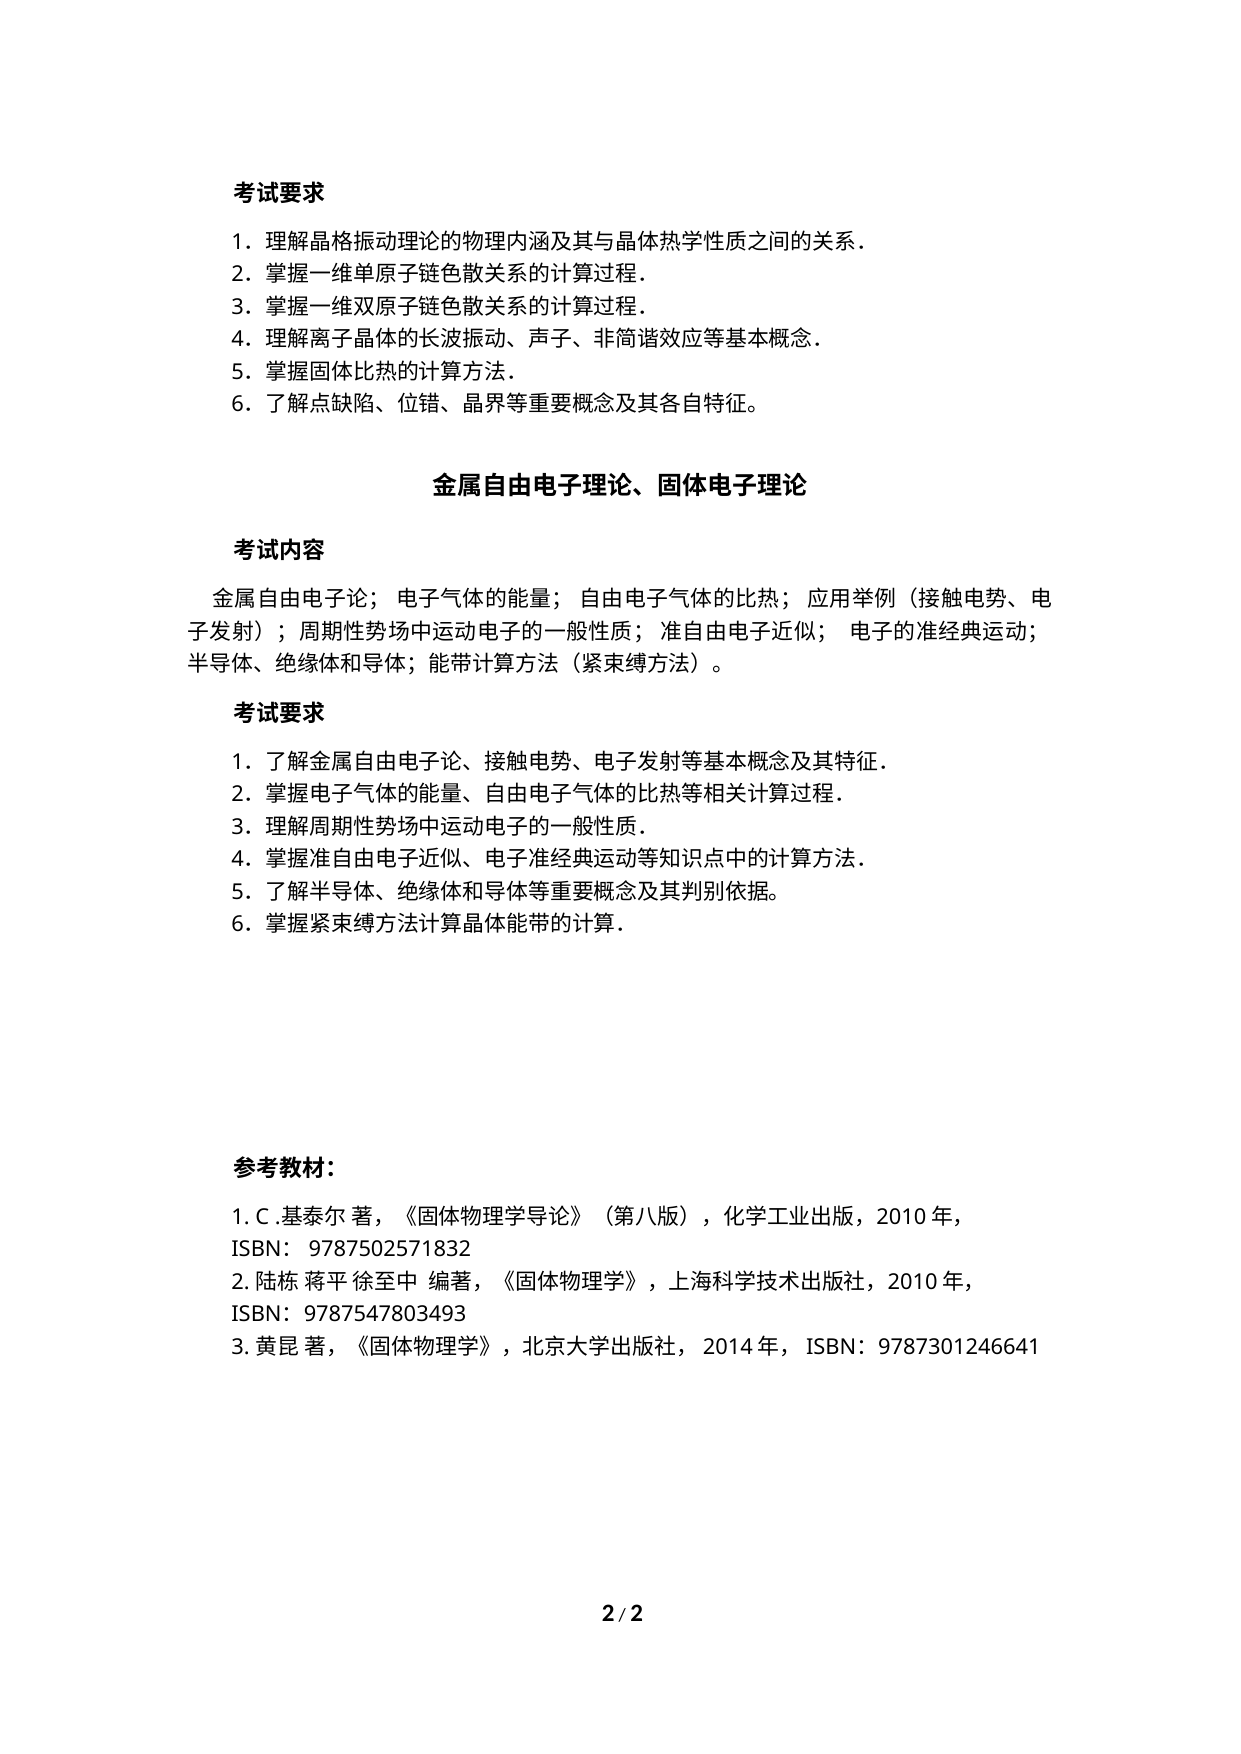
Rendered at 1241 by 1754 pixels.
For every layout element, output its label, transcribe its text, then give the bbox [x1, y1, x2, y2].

text 5．了解半导体、绝缘体和导体等重要概念及其判别依据。 [187, 873, 1053, 906]
text 1．了解金属自由电子论、接触电势、电子发射等基本概念及其特征． [187, 743, 1053, 776]
text 参考教材： [187, 1133, 1053, 1198]
text 2. 陆栋 蒋平 徐至中 编著，《固体物理学》，上海科学技术出版社，2010年， [187, 1263, 1053, 1296]
text 6．掌握紧束缚方法计算晶体能带的计算． [187, 906, 1053, 938]
text 5．掌握固体比热的计算方法． [187, 353, 1053, 386]
text 1. C .基泰尔 著，《固体物理学导论》（第八版），化学工业出版，2010年， [187, 1198, 1053, 1231]
text 1．理解晶格振动理论的物理内涵及其与晶体热学性质之间的关系． [187, 223, 1053, 256]
text 3. 黄昆 著，《固体物理学》，北京大学出版社， 2014年， ISBN：9787301246641 [187, 1328, 1053, 1361]
text 6．了解点缺陷、位错、晶界等重要概念及其各自特征。 [187, 386, 1053, 418]
text 3．掌握一维双原子链色散关系的计算过程． [187, 288, 1053, 321]
text 考试内容 [187, 516, 1053, 581]
text 4．掌握准自由电子近似、电子准经典运动等知识点中的计算方法． [187, 841, 1053, 873]
text 4．理解离子晶体的长波振动、声子、非简谐效应等基本概念． [187, 321, 1053, 353]
text ISBN：9787547803493 [187, 1296, 1053, 1328]
text 考试要求 [187, 158, 1053, 223]
text 2．掌握一维单原子链色散关系的计算过程． [187, 256, 1053, 288]
text 金属自由电子理论、固体电子理论 [187, 451, 1053, 516]
text ISBN： 9787502571832 [187, 1231, 1053, 1263]
text 金属自由电子论； 电子气体的能量； 自由电子气体的比热； 应用举例（接触电势、电子发射）；周期性势场中运动电子的一般性质； 准自由电子近似； 电子的准经典运动；半导体、绝缘体和导体；能带计算方法（紧束缚方法）。 [187, 581, 1053, 678]
text 3．理解周期性势场中运动电子的一般性质． [187, 808, 1053, 841]
text 2．掌握电子气体的能量、自由电子气体的比热等相关计算过程． [187, 776, 1053, 808]
text 考试要求 [187, 678, 1053, 743]
